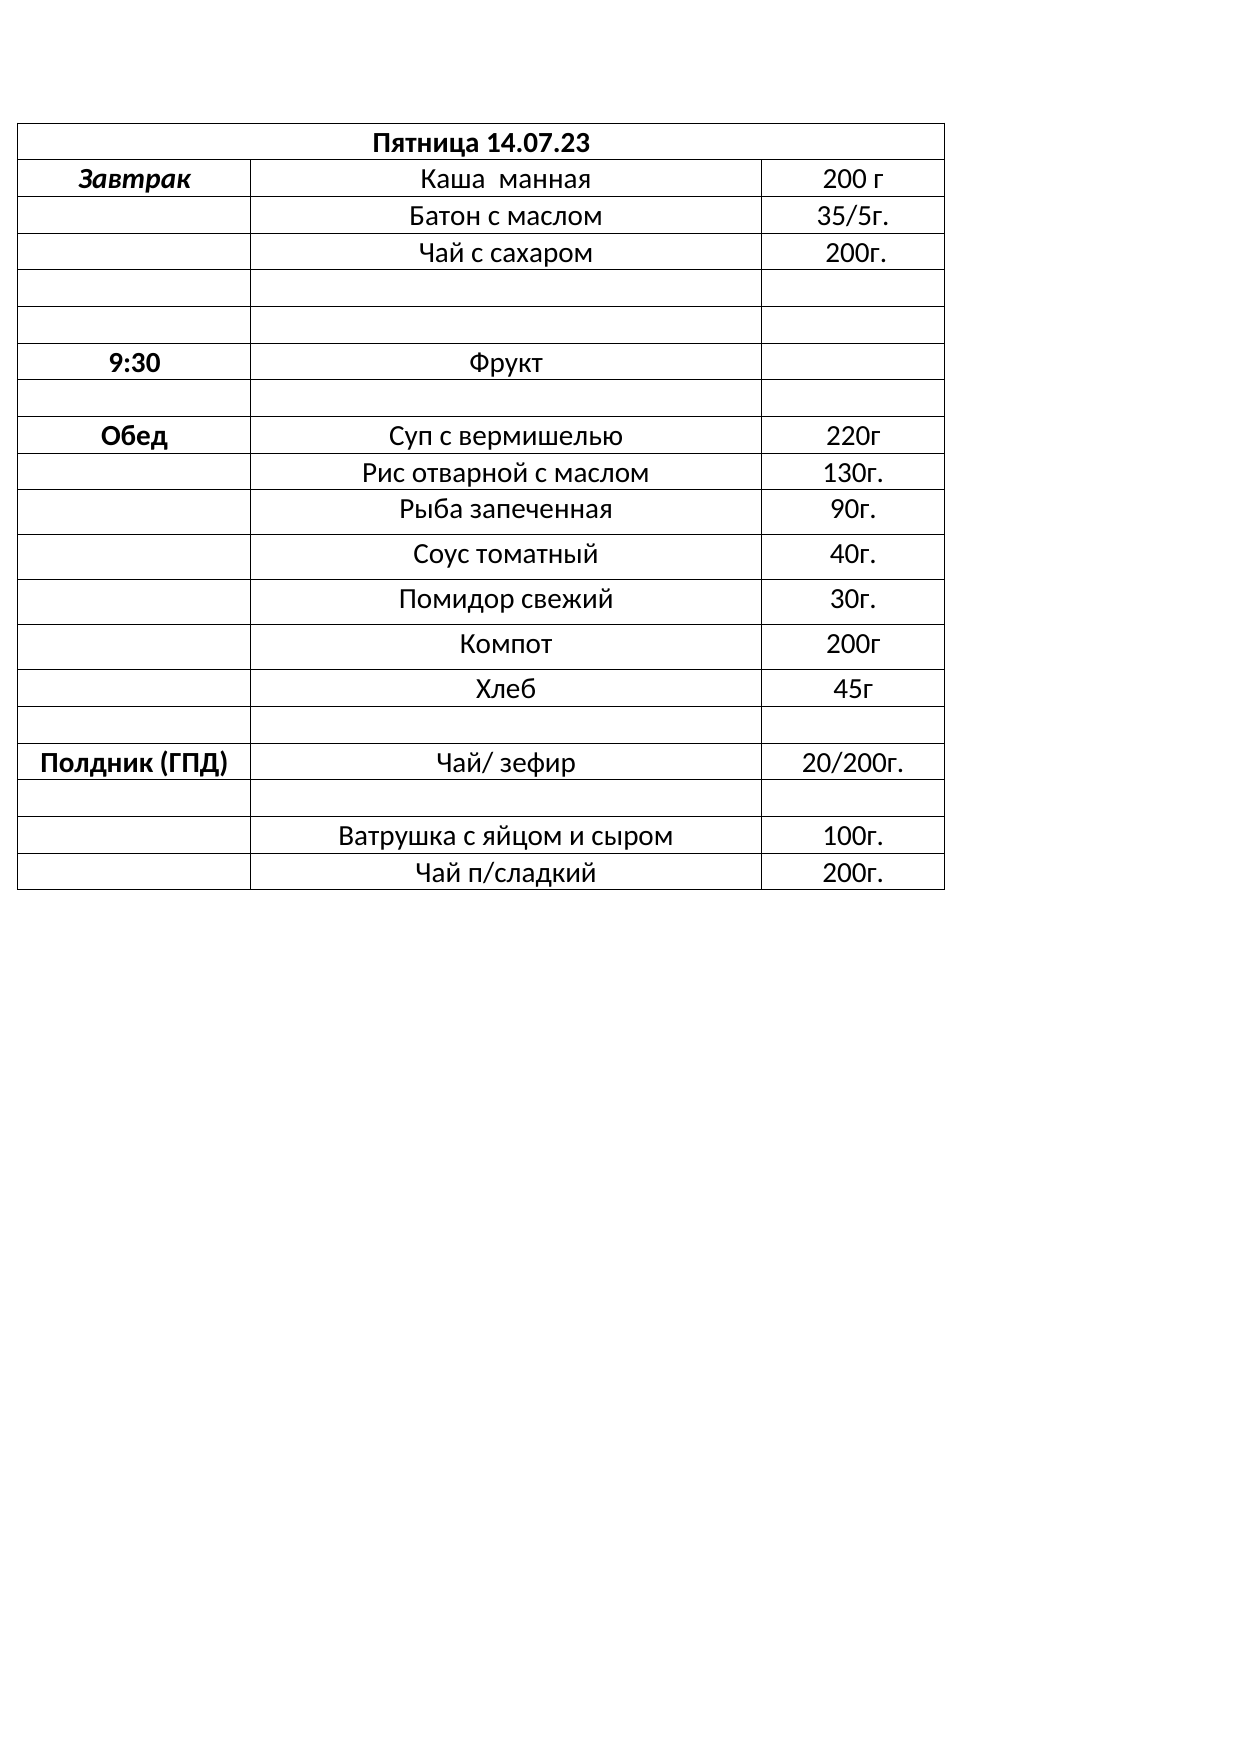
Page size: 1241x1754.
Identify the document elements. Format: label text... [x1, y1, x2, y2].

table_cell 35/5г. [762, 197, 944, 233]
table_cell [762, 270, 944, 306]
table_cell 200 г [762, 160, 944, 196]
table_cell 90г. [762, 490, 944, 534]
table_cell 45г [762, 670, 944, 706]
table_cell [762, 344, 944, 379]
table_cell [18, 707, 250, 743]
table_cell Чай/ зефир [251, 744, 761, 779]
table_cell Помидор свежий [251, 580, 761, 624]
table_cell [251, 707, 761, 743]
table_cell [762, 707, 944, 743]
table_cell Суп с вермишелью [251, 417, 761, 453]
table_header Пятница 14.07.23 [18, 124, 944, 159]
table_cell Каша манная [251, 160, 761, 196]
table_cell Завтрак [18, 160, 250, 196]
table_cell Рис отварной с маслом [251, 454, 761, 489]
table_cell 20/200г. [762, 744, 944, 779]
table_cell [251, 270, 761, 306]
table_cell [762, 780, 944, 816]
table_cell [251, 307, 761, 343]
table_cell Соус томатный [251, 535, 761, 579]
table_cell Рыба запеченная [251, 490, 761, 534]
table_cell [18, 670, 250, 706]
table_cell Ватрушка с яйцом и сыром [251, 817, 761, 853]
table_cell [762, 307, 944, 343]
table_cell Полдник (ГПД) [18, 744, 250, 779]
table_cell [18, 270, 250, 306]
table_cell 40г. [762, 535, 944, 579]
table_cell [18, 380, 250, 416]
table_cell [18, 780, 250, 816]
table_cell 200г. [762, 854, 944, 889]
table_cell [251, 780, 761, 816]
table_cell Батон с маслом [251, 197, 761, 233]
table_cell 220г [762, 417, 944, 453]
table_cell [251, 380, 761, 416]
table_cell [18, 854, 250, 889]
table_cell 30г. [762, 580, 944, 624]
table_cell 200г. [762, 234, 944, 269]
table_cell [18, 197, 250, 233]
table_cell 100г. [762, 817, 944, 853]
table_cell [762, 380, 944, 416]
table_cell Обед [18, 417, 250, 453]
table_cell [18, 817, 250, 853]
table_cell [18, 454, 250, 489]
table_cell [18, 490, 250, 534]
table_cell 200г [762, 625, 944, 669]
table_cell [18, 535, 250, 579]
table_cell Чай с сахаром [251, 234, 761, 269]
table_cell [18, 307, 250, 343]
table_cell Фрукт [251, 344, 761, 379]
table_cell Хлеб [251, 670, 761, 706]
table_cell [18, 625, 250, 669]
table_cell 9:30 [18, 344, 250, 379]
table_cell [18, 580, 250, 624]
table_cell Компот [251, 625, 761, 669]
table_cell Чай п/сладкий [251, 854, 761, 889]
table_cell [18, 234, 250, 269]
table_cell 130г. [762, 454, 944, 489]
